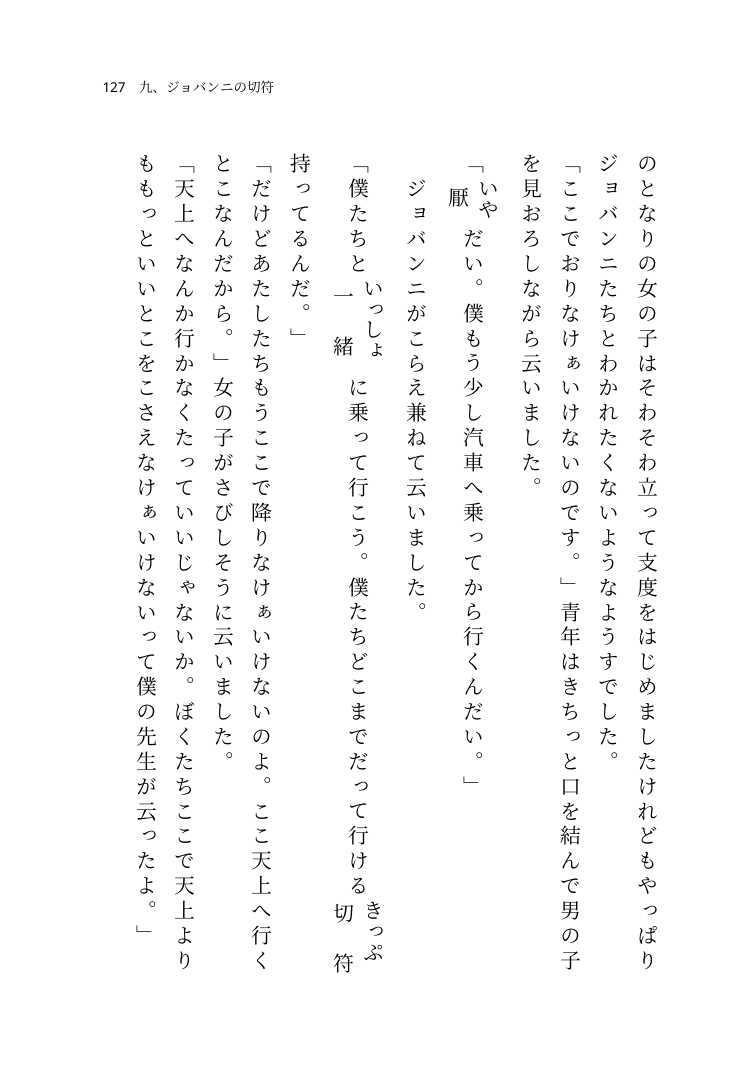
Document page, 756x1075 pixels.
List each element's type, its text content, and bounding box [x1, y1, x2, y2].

text 「だけどあたしたちもうここで降りなけぁいけないのよ。ここ天上へ行くとこなんだから。」女の子がさびしそうに云いました。 [204, 153, 282, 975]
text 「僕も少し汽車へ乗ってるんだよ。」男の子が云いました。カムパネルラのとなりの女の子はそわそわ立って支度をはじめましたけれどもやっぱりジョバンニたちとわかれたくないようなようすでした。 [590, 153, 667, 975]
text 「ここでおりなけぁいけないのです。」青年はきちっと口を結んで男の子を見おろしながら云いました。 [513, 153, 590, 975]
text 「だい。僕もう少し汽車へ乗ってから行くんだい。」 [436, 153, 513, 975]
text 「僕たちとに乗って行こう。僕たちどこまでだって行ける持ってるんだ。」 [282, 153, 397, 975]
text ジョバンニがこらえ兼ねて云いました。 [397, 153, 436, 975]
text 「天上へなんか行かなくたっていいじゃないか。ぼくたちここで天上よりももっといいとこをこさえなけぁいけないって僕の先生が云ったよ。」 [127, 153, 204, 975]
